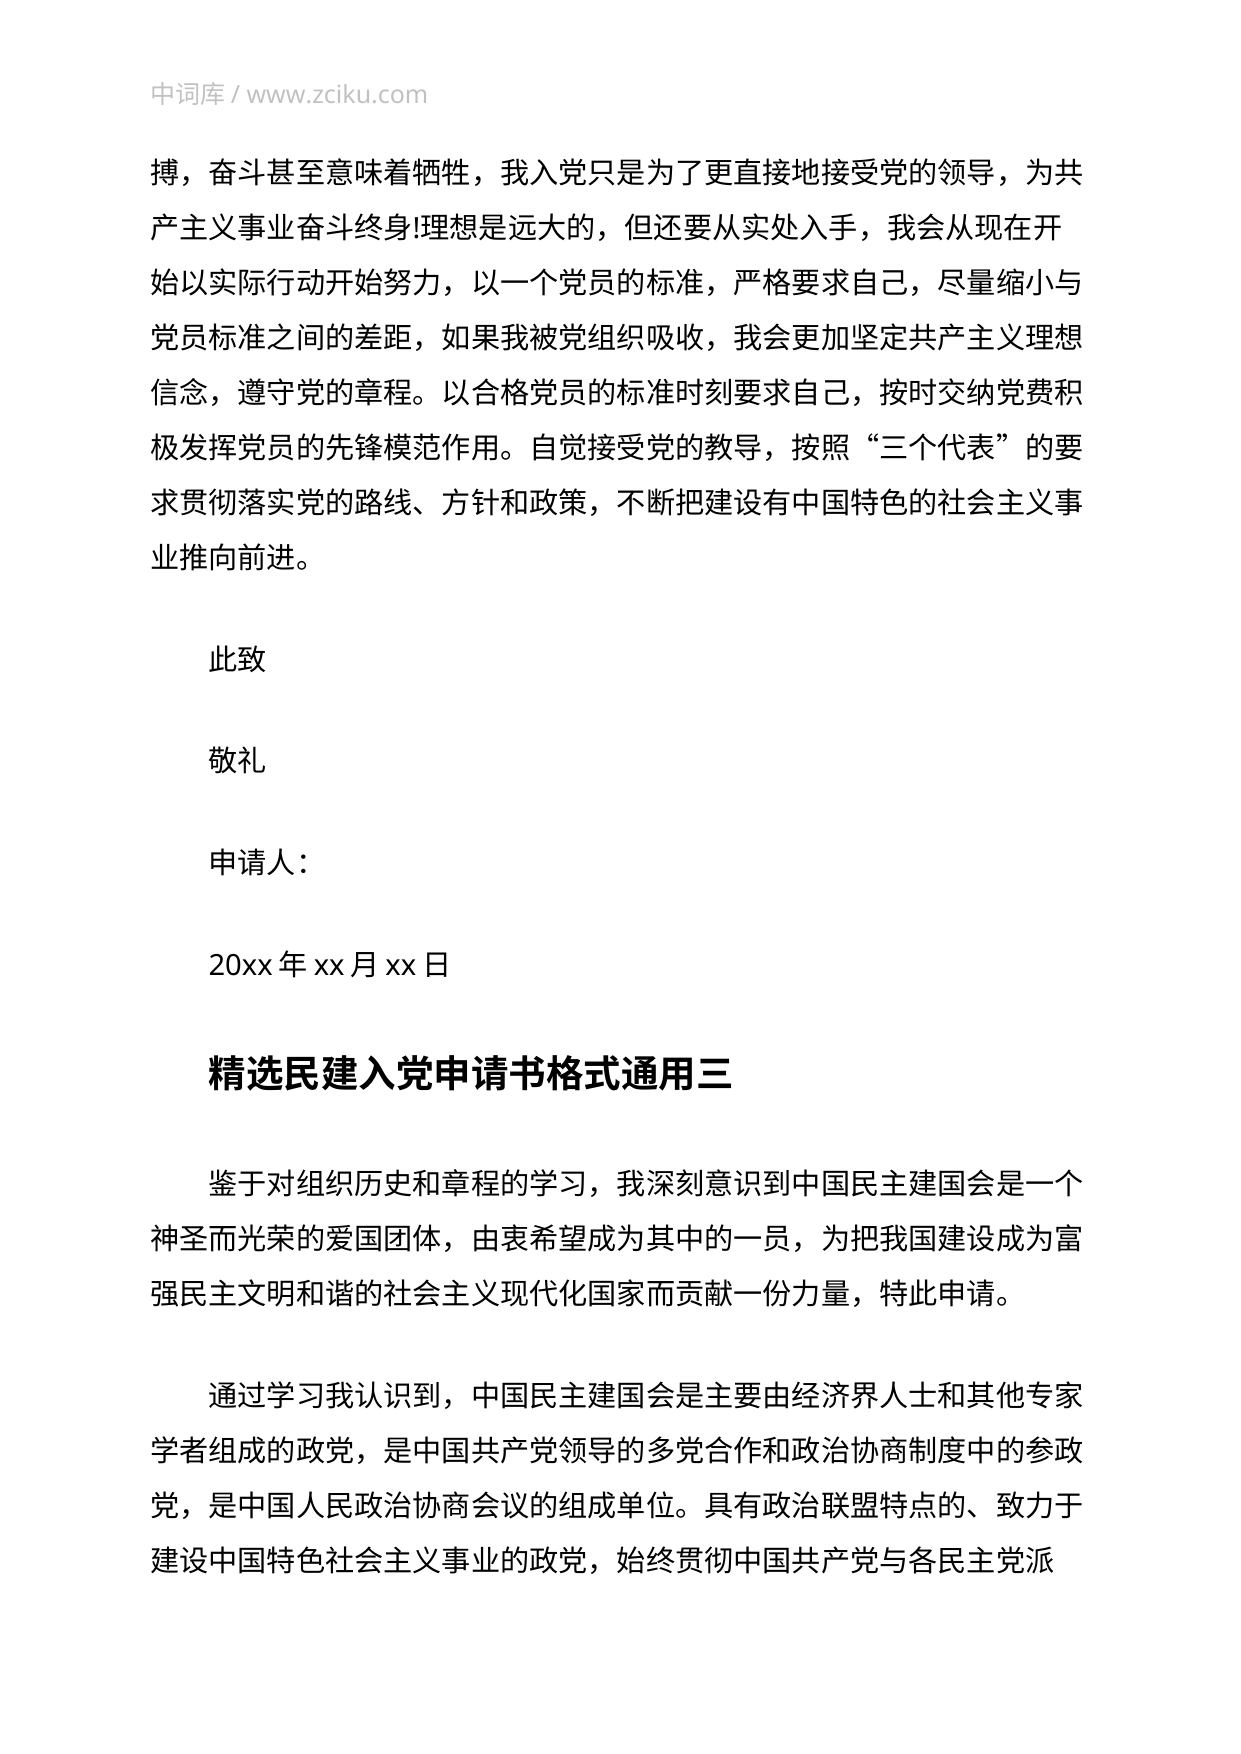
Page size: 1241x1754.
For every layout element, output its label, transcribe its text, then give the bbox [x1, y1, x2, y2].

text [150, 150, 1090, 577]
text 申请人： [150, 840, 1090, 882]
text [150, 1372, 1090, 1579]
text 敬礼 [150, 738, 1090, 780]
text 鉴于对组织历史和章程的学习，我深刻意识到中国民主建国会是一个神圣而光荣的爱国团体，由衷希望成为其中的一员，为把我国建设成为富强民主文明和谐的社会主义现代化国家而贡献一份力量，特此申请。 [150, 1161, 1090, 1313]
text 20xx年xx月xx日 [150, 941, 1090, 984]
text 精选民建入党申请书格式通用三 [150, 1043, 1090, 1098]
text 此致 [150, 636, 1090, 678]
